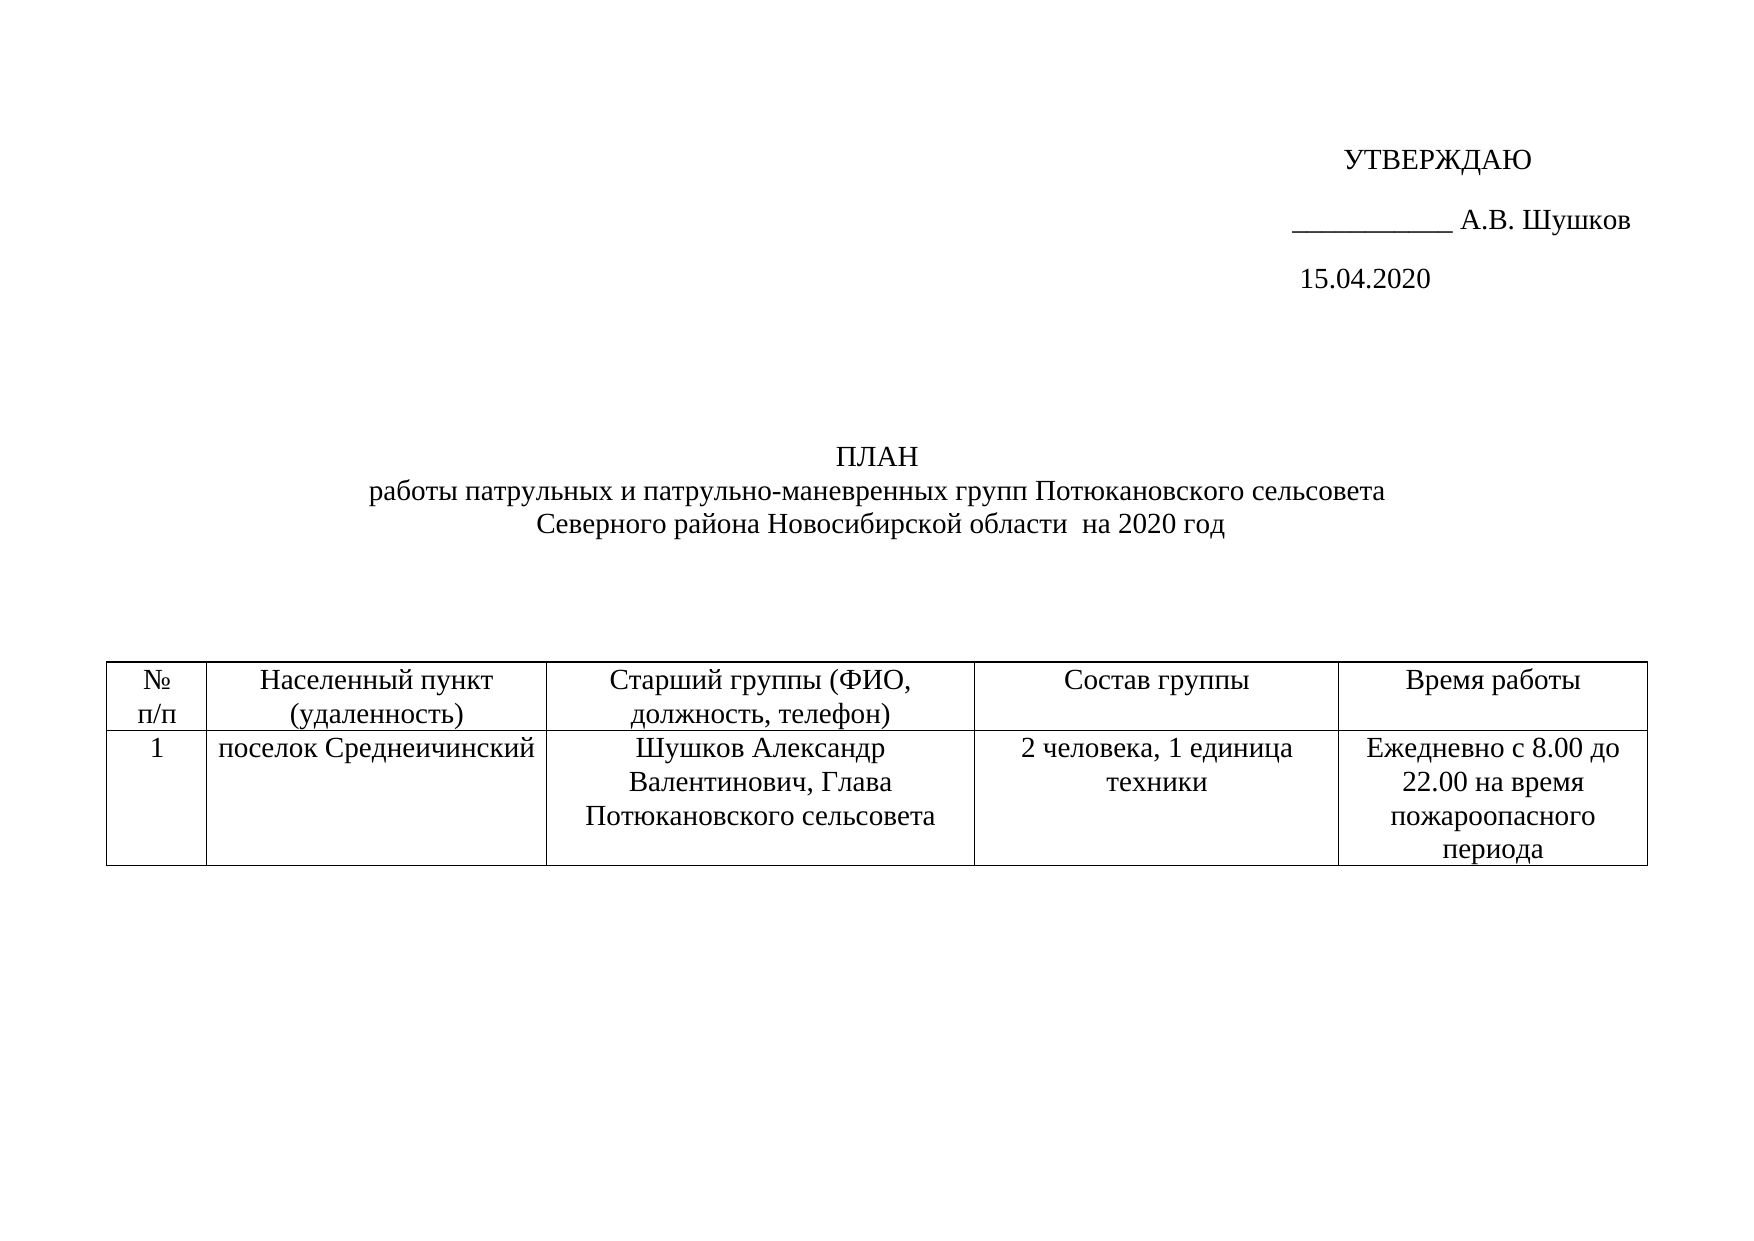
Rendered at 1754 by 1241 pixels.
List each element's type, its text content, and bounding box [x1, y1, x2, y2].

table_cell Ежедневно с 8.00 до 22.00 на время пожароопасного периода [1339, 731, 1647, 865]
text Северного района Новосибирской области на 2020 год [118, 506, 1636, 540]
table_cell Шушков Александр Валентинович, Глава Потюкановского сельсовета [547, 731, 974, 865]
text ___________ А.В. Шушков [118, 202, 1636, 235]
text работы патрульных и патрульно-маневренных групп Потюкановского сельсовета [118, 473, 1636, 506]
table_header Время работы [1339, 663, 1647, 729]
text УТВЕРЖДАЮ [118, 142, 1636, 176]
text ПЛАН [118, 439, 1636, 473]
table_header Населенный пункт (удаленность) [207, 663, 546, 729]
table_cell 1 [107, 731, 206, 865]
table_header Старший группы (ФИО, должность, телефон) [547, 663, 974, 729]
table_cell 2 человека, 1 единица техники [975, 731, 1338, 865]
table_cell поселок Среднеичинский [207, 731, 546, 865]
text 15.04.2020 [118, 261, 1636, 295]
table_header № п/п [107, 663, 206, 729]
table_header Состав группы [975, 663, 1338, 729]
